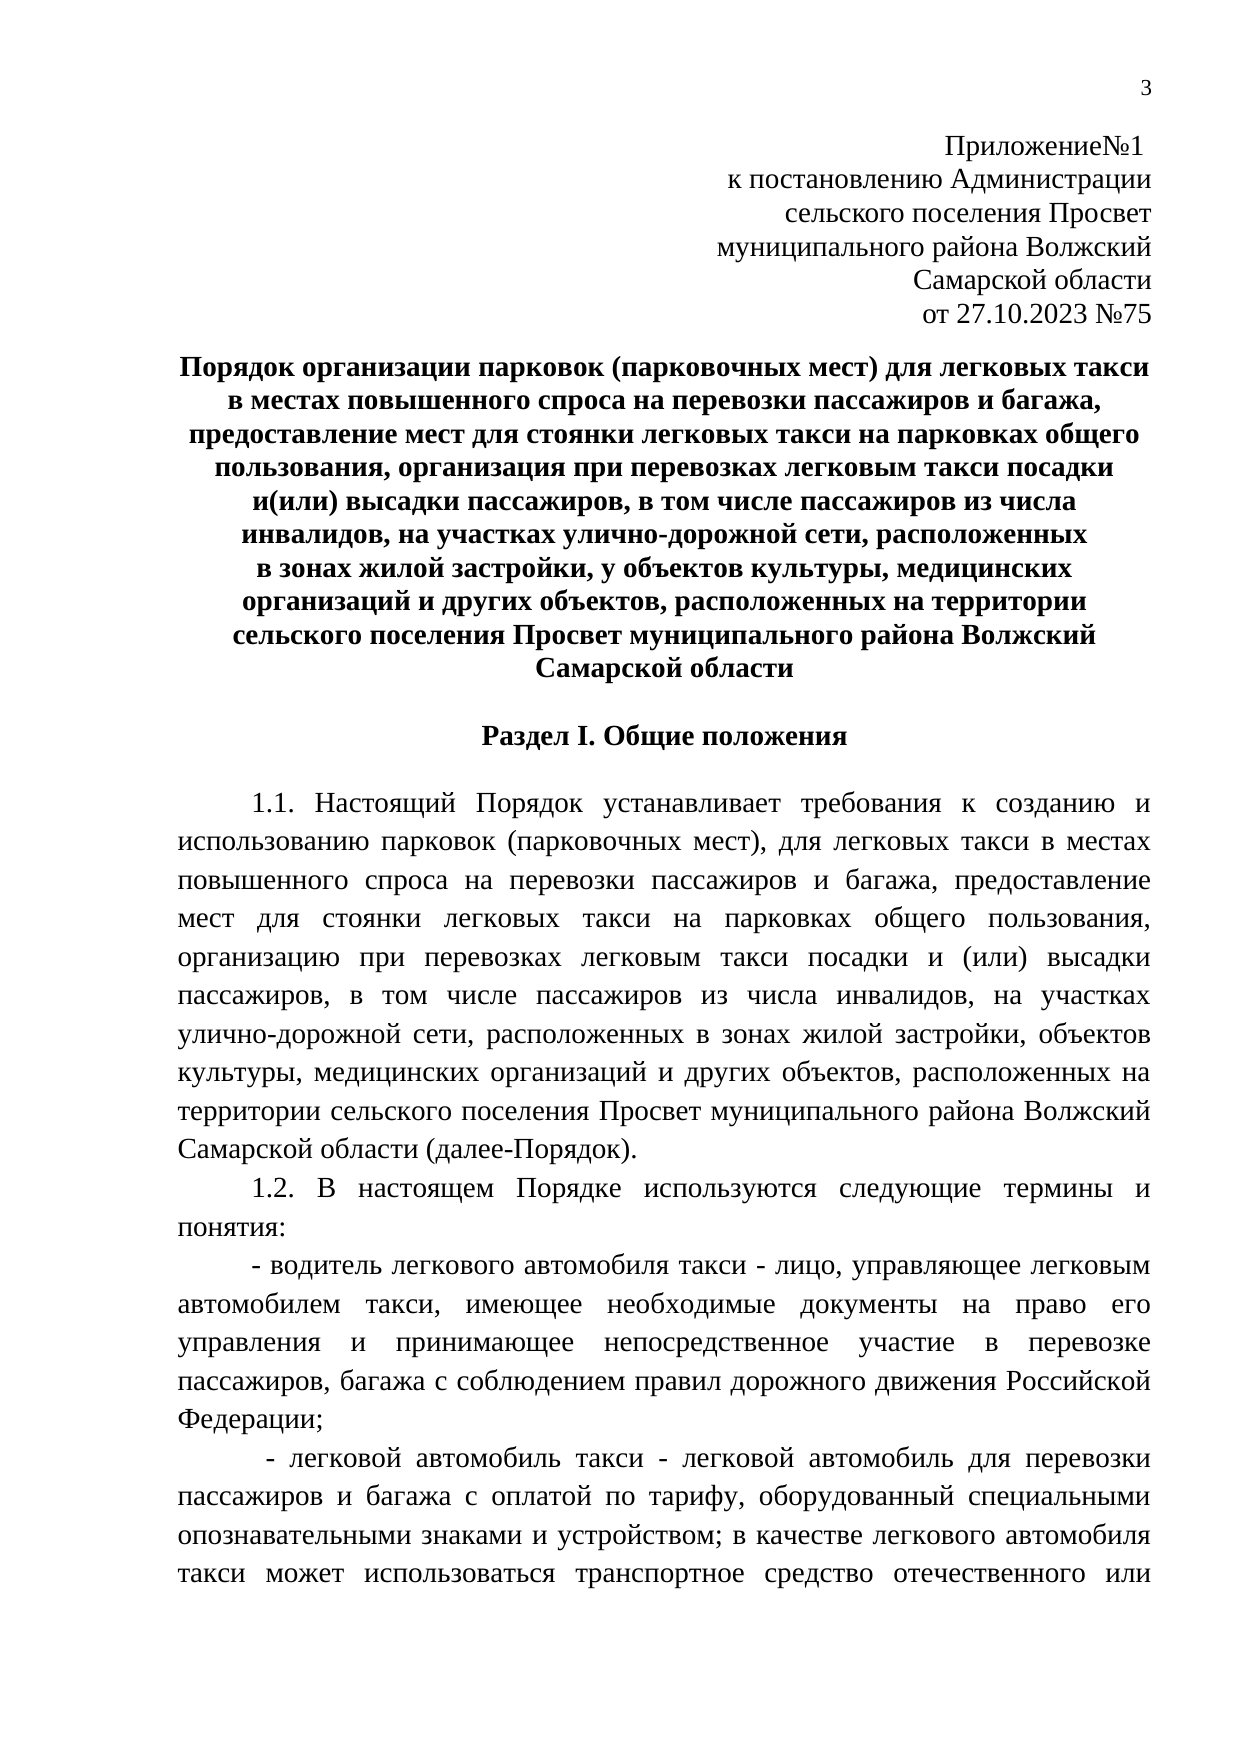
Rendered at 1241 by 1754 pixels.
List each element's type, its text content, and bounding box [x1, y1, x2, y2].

text Приложение№1 к постановлению Администрации [177, 128, 1152, 195]
text - водитель легкового автомобиля такси - лицо, управляющее легковым автомобилем такси, имеющее необходимые документы на право его управления и принимающее непосредственное участие в перевозке пассажиров, багажа с соблюдением правил дорожного движения Российской Федерации; [177, 1247, 1152, 1435]
text Самарской области [177, 262, 1152, 296]
text Порядок организации парковок (парковочных мест) для легковых такси [177, 349, 1152, 382]
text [177, 1440, 1152, 1589]
text Раздел I. Общие положения [177, 718, 1152, 751]
text муниципального района Волжский [177, 229, 1152, 262]
text сельского поселения Просвет [177, 195, 1152, 229]
text 1.1. Настоящий Порядок устанавливает требования к созданию и использованию парковок (парковочных мест), для легковых такси в местах повышенного спроса на перевозки пассажиров и багажа, предоставление мест для стоянки легковых такси на парковках общего пользования, организацию при перевозках легковым такси посадки и (или) высадки пассажиров, в том числе пассажиров из числа инвалидов, на участках улично-дорожной сети, расположенных в зонах жилой застройки, объектов культуры, медицинских организаций и других объектов, расположенных на территории сельского поселения Просвет муниципального района Волжский Самарской области (далее-Порядок). [177, 785, 1152, 1165]
text 1.2. В настоящем Порядке используются следующие термины и понятия: [177, 1170, 1152, 1242]
text от 27.10.2023 №75 [177, 296, 1152, 329]
text в местах повышенного спроса на перевозки пассажиров и багажа, предоставление мест для стоянки легковых такси на парковках общего пользования, организация при перевозках легковым такси посадки и(или) высадки пассажиров, в том числе пассажиров из числа инвалидов, на участках улично-дорожной сети, расположенных [177, 382, 1152, 550]
text в зонах жилой застройки, у объектов культуры, медицинских организаций и других объектов, расположенных на территории сельского поселения Просвет муниципального района Волжский Самарской области [177, 550, 1152, 684]
